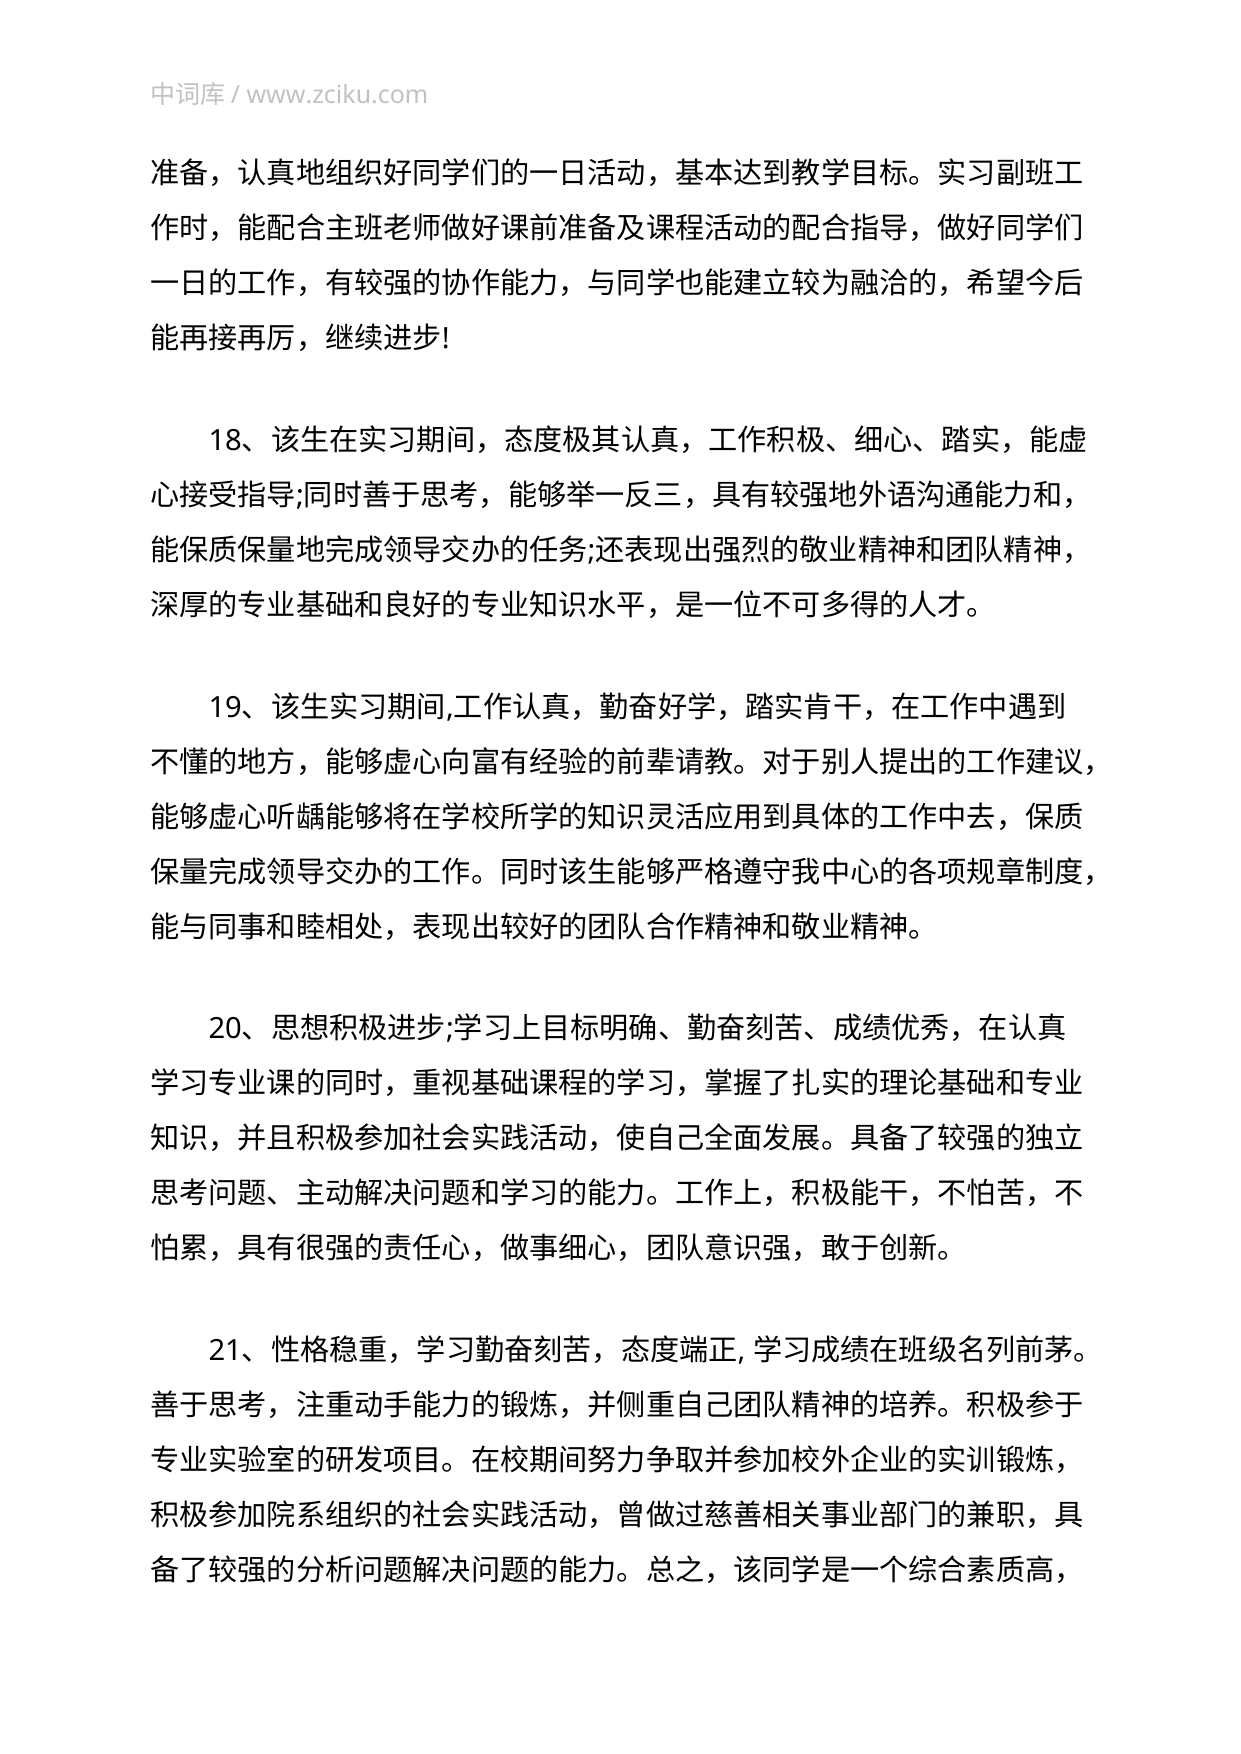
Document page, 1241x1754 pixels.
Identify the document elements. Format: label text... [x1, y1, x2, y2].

text 19、该生实习期间,工作认真，勤奋好学，踏实肯干，在工作中遇到不懂的地方，能够虚心向富有经验的前辈请教。对于别人提出的工作建议，能够虚心听龋能够将在学校所学的知识灵活应用到具体的工作中去，保质保量完成领导交办的工作。同时该生能够严格遵守我中心的各项规章制度，能与同事和睦相处，表现出较好的团队合作精神和敬业精神。 [150, 683, 1090, 945]
text 18、该生在实习期间，态度极其认真，工作积极、细心、踏实，能虚心接受指导;同时善于思考，能够举一反三，具有较强地外语沟通能力和，能保质保量地完成领导交办的任务;还表现出强烈的敬业精神和团队精神，深厚的专业基础和良好的专业知识水平，是一位不可多得的人才。 [150, 417, 1090, 624]
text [150, 1326, 1090, 1588]
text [150, 150, 1090, 357]
text 20、思想积极进步;学习上目标明确、勤奋刻苦、成绩优秀，在认真学习专业课的同时，重视基础课程的学习，掌握了扎实的理论基础和专业知识，并且积极参加社会实践活动，使自己全面发展。具备了较强的独立思考问题、主动解决问题和学习的能力。工作上，积极能干，不怕苦，不怕累，具有很强的责任心，做事细心，团队意识强，敢于创新。 [150, 1005, 1090, 1267]
